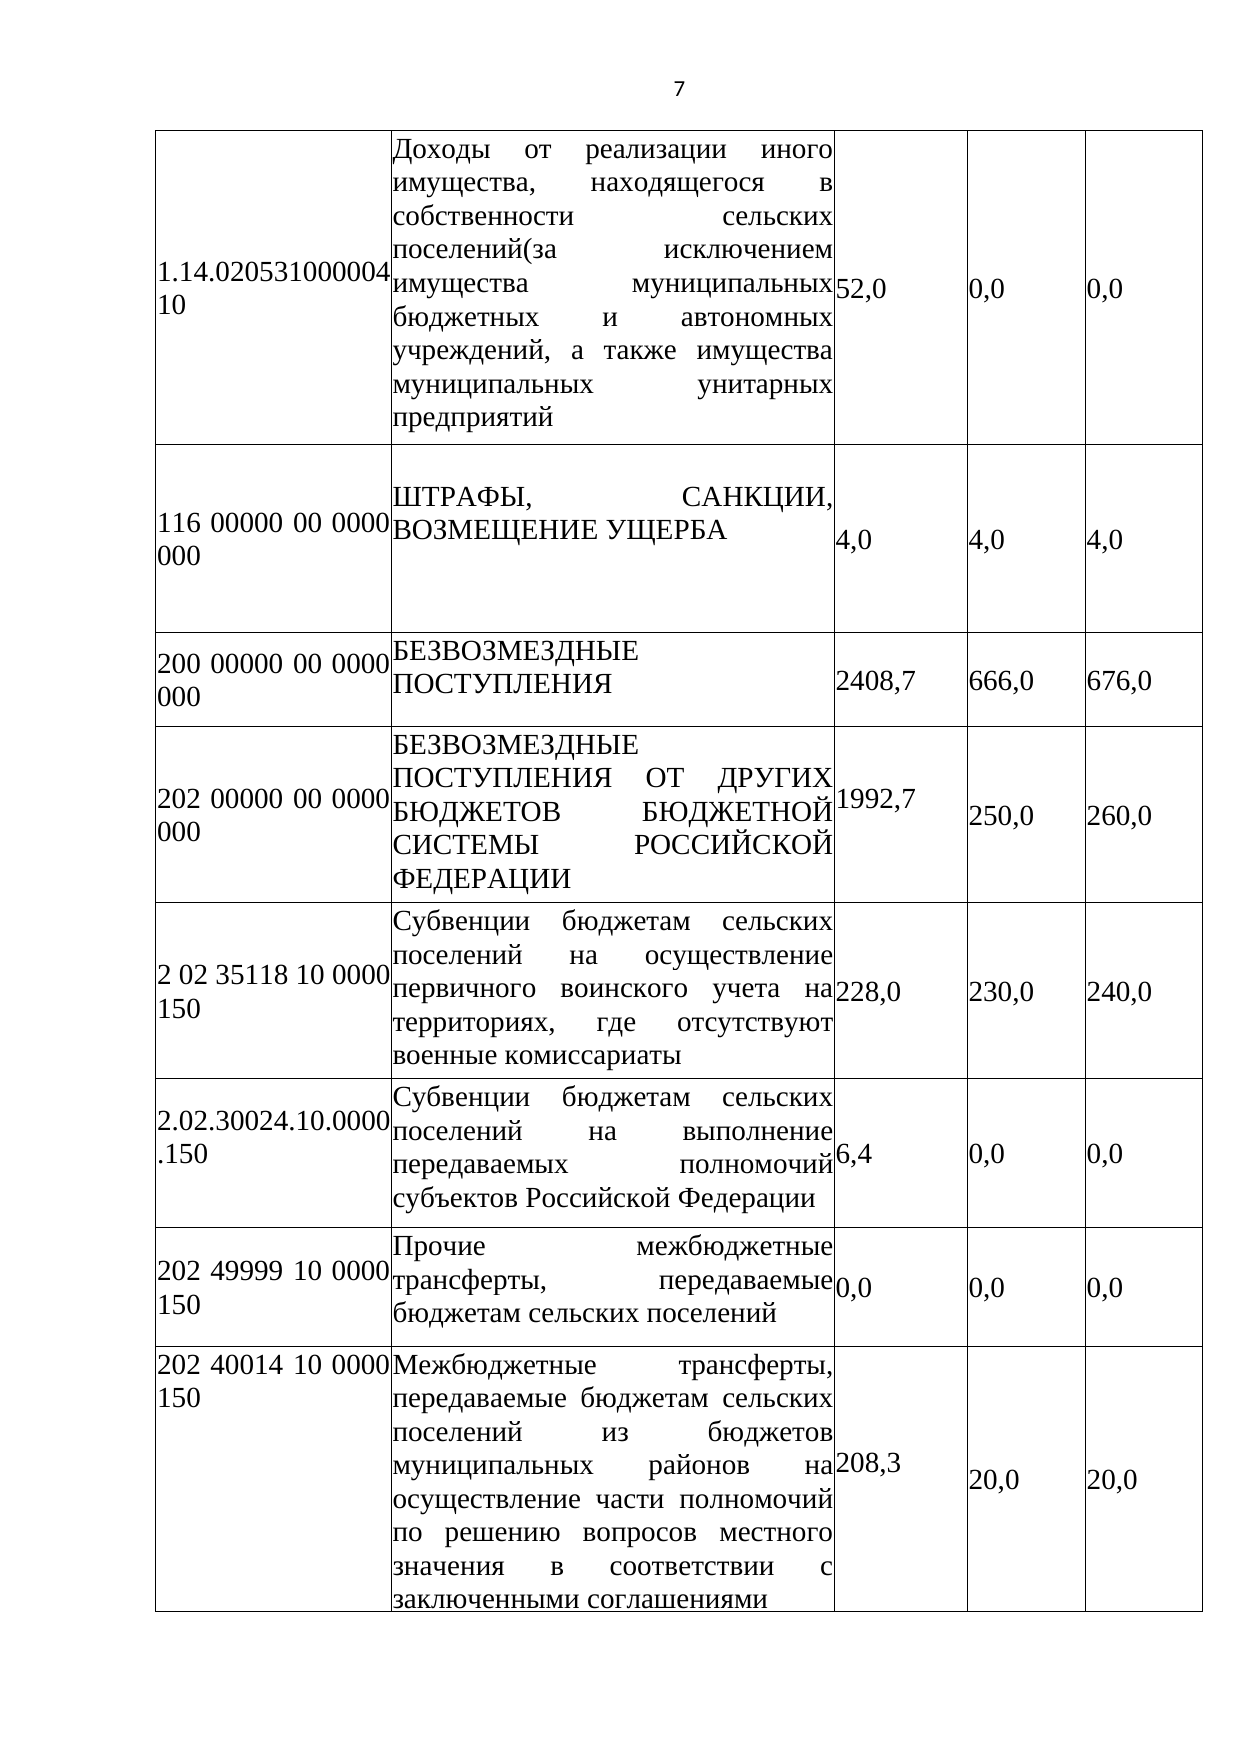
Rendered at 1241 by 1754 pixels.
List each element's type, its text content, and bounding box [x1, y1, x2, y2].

table_cell Межбюджетные трансферты, передаваемые бюджетам сельских поселений из бюджетов муниципальных районов на осуществление части полномочий по решению вопросов местного значения в соответствии с заключенными соглашениями [392, 1347, 834, 1611]
table_cell 0,0 [1086, 1228, 1202, 1346]
table_cell 202 49999 10 0000 150 [156, 1228, 391, 1346]
table_cell 202 40014 10 0000 150 [156, 1347, 391, 1611]
table_cell 666,0 [968, 633, 1085, 726]
table_cell 2408,7 [835, 633, 967, 726]
table_cell 1992,7 [835, 727, 967, 902]
table_cell Прочие межбюджетные трансферты, передаваемые бюджетам сельских поселений [392, 1228, 834, 1346]
table_cell 2.02.30024.10.0000.150 [156, 1079, 391, 1227]
table_cell 202 00000 00 0000 000 [156, 727, 391, 902]
table_cell 20,0 [1086, 1347, 1202, 1611]
table_cell Субвенции бюджетам сельских поселений на выполнение передаваемых полномочий субъектов Российской Федерации [392, 1079, 834, 1227]
table_cell БЕЗВОЗМЕЗДНЫЕ ПОСТУПЛЕНИЯ ОТ ДРУГИХ БЮДЖЕТОВ БЮДЖЕТНОЙ СИСТЕМЫ РОССИЙСКОЙ ФЕДЕРАЦИИ [392, 727, 834, 902]
table_cell 116 00000 00 0000 000 [156, 445, 391, 632]
table_cell 230,0 [968, 903, 1085, 1078]
table_cell 6,4 [835, 1079, 967, 1227]
table_cell 240,0 [1086, 903, 1202, 1078]
table_cell 208,3 [835, 1347, 967, 1611]
table_cell 0,0 [1086, 1079, 1202, 1227]
table_cell Субвенции бюджетам сельских поселений на осуществление первичного воинского учета на территориях, где отсутствуют военные комиссариаты [392, 903, 834, 1078]
table_cell 676,0 [1086, 633, 1202, 726]
table_cell 260,0 [1086, 727, 1202, 902]
table_cell 1.14.02053100000410 [156, 131, 391, 444]
table_cell 52,0 [835, 131, 967, 444]
table_cell 4,0 [1086, 445, 1202, 632]
table_cell 0,0 [968, 131, 1085, 444]
table_cell 0,0 [1086, 131, 1202, 444]
table_cell Доходы от реализации иного имущества, находящегося в собственности сельских поселений(за исключением имущества муниципальных бюджетных и автономных учреждений, а также имущества муниципальных унитарных предприятий [392, 131, 834, 444]
table_cell 250,0 [968, 727, 1085, 902]
table_cell 20,0 [968, 1347, 1085, 1611]
table_cell 0,0 [968, 1079, 1085, 1227]
table_cell БЕЗВОЗМЕЗДНЫЕ ПОСТУПЛЕНИЯ [392, 633, 834, 726]
table_cell 0,0 [968, 1228, 1085, 1346]
table_cell 4,0 [835, 445, 967, 632]
table_cell 228,0 [835, 903, 967, 1078]
table_cell 4,0 [968, 445, 1085, 632]
table_cell ШТРАФЫ, САНКЦИИ, ВОЗМЕЩЕНИЕ УЩЕРБА [392, 445, 834, 632]
table_cell 2 02 35118 10 0000 150 [156, 903, 391, 1078]
table_cell 200 00000 00 0000 000 [156, 633, 391, 726]
table_cell 0,0 [835, 1228, 967, 1346]
